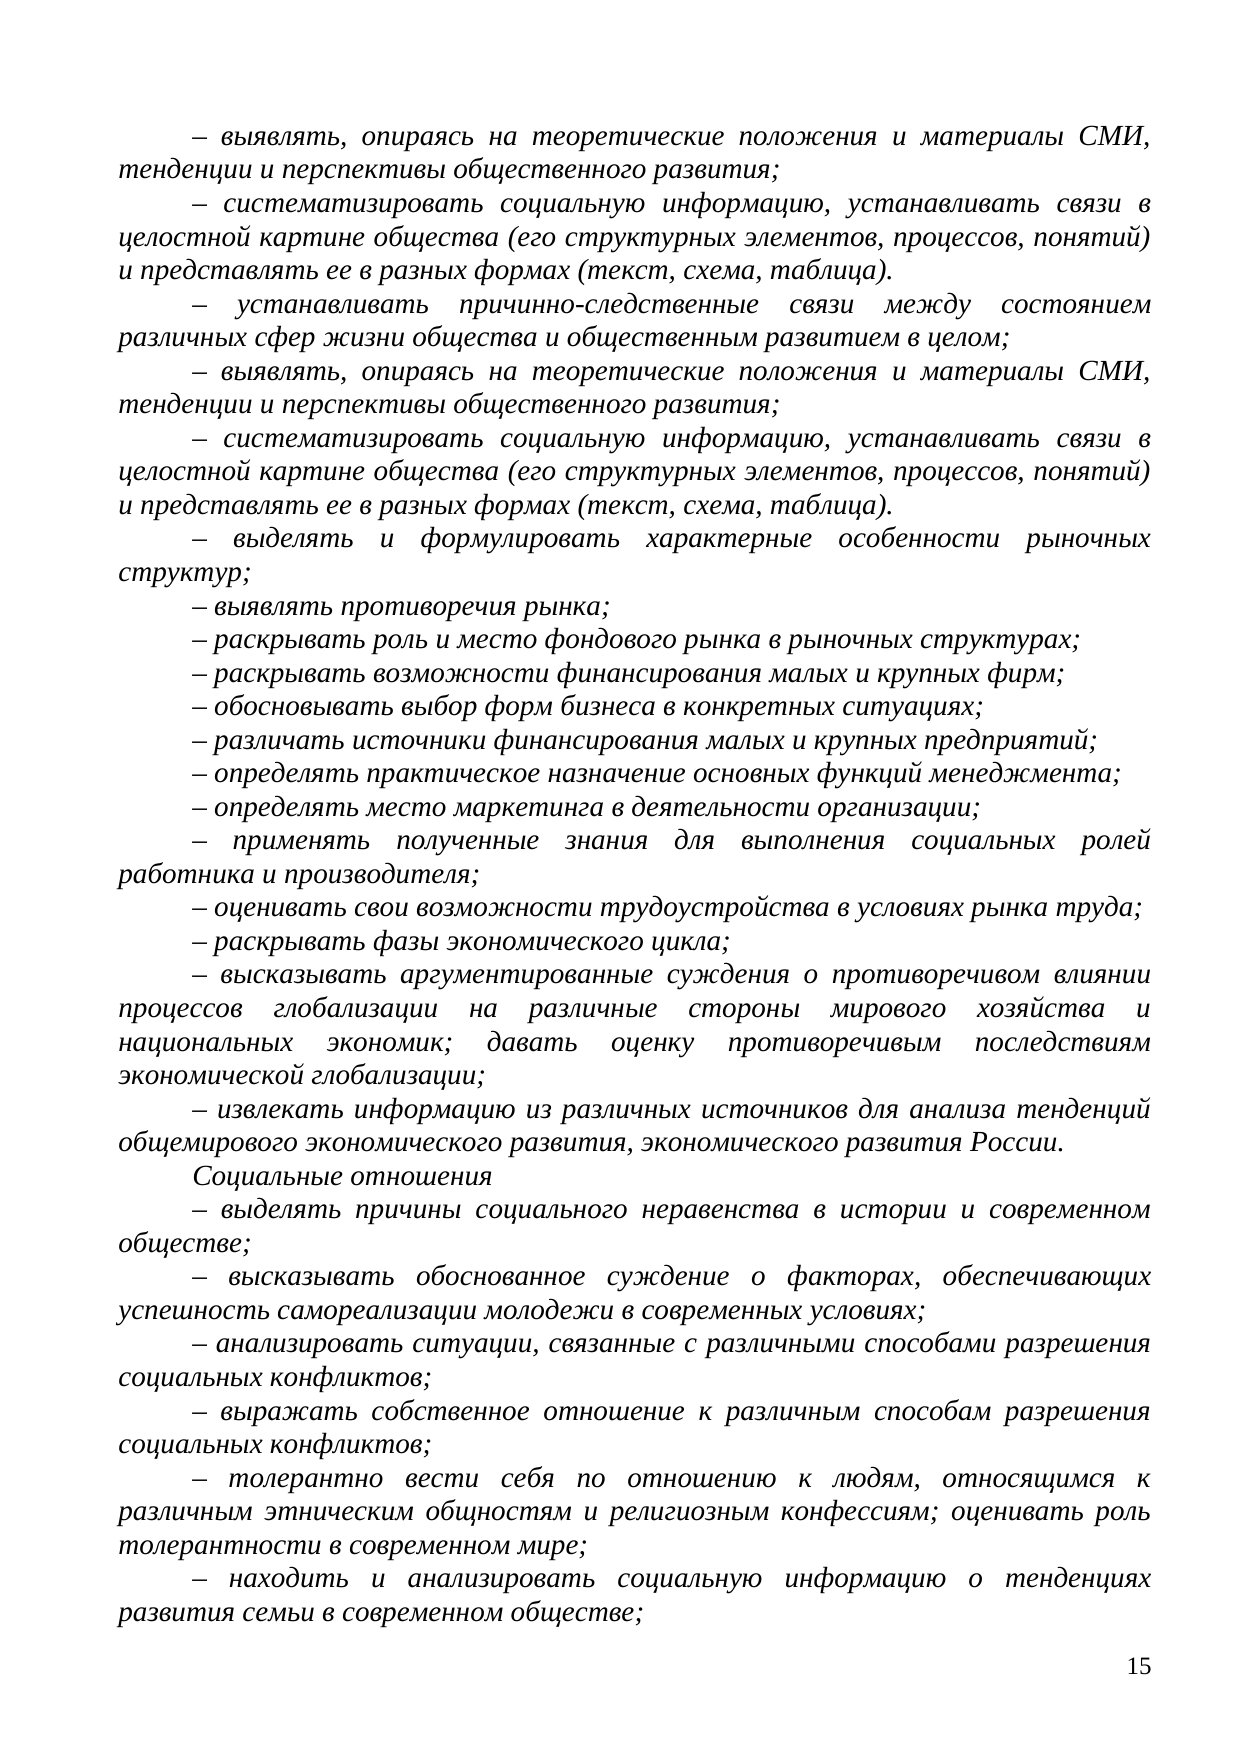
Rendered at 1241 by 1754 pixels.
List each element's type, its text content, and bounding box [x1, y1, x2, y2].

text – обосновывать выбор форм бизнеса в конкретных ситуациях; [118, 688, 1152, 722]
text – различать источники финансирования малых и крупных предприятий; [118, 722, 1152, 755]
text – раскрывать возможности финансирования малых и крупных фирм; [118, 655, 1152, 688]
text – определять практическое назначение основных функций менеджмента; [118, 755, 1152, 789]
text – толерантно вести себя по отношению к людям, относящимся к различным этническим общностям и религиозным конфессиям; оценивать роль толерантности в современном мире; [118, 1460, 1152, 1560]
text – высказывать обоснованное суждение о факторах, обеспечивающих успешность самореализации молодежи в современных условиях; [118, 1258, 1152, 1326]
text – находить и анализировать социальную информацию о тенденциях развития семьи в современном обществе; [118, 1560, 1152, 1627]
text – выявлять противоречия рынка; [118, 588, 1152, 621]
text – систематизировать социальную информацию, устанавливать связи в целостной картине общества (его структурных элементов, процессов, понятий) и представлять ее в разных формах (текст, схема, таблица). [118, 420, 1152, 521]
text Социальные отношения [118, 1158, 1152, 1191]
text – определять место маркетинга в деятельности организации; [118, 789, 1152, 822]
text – высказывать аргументированные суждения о противоречивом влиянии процессов глобализации на различные стороны мирового хозяйства и национальных экономик; давать оценку противоречивым последствиям экономической глобализации; [118, 957, 1152, 1091]
text – оценивать свои возможности трудоустройства в условиях рынка труда; [118, 889, 1152, 923]
text – выражать собственное отношение к различным способам разрешения социальных конфликтов; [118, 1393, 1152, 1460]
text – применять полученные знания для выполнения социальных ролей работника и производителя; [118, 822, 1152, 889]
text – анализировать ситуации, связанные с различными способами разрешения социальных конфликтов; [118, 1326, 1152, 1393]
text – устанавливать причинно-следственные связи между состоянием различных сфер жизни общества и общественным развитием в целом; [118, 286, 1152, 353]
text – извлекать информацию из различных источников для анализа тенденций общемирового экономического развития, экономического развития России. [118, 1091, 1152, 1158]
text – систематизировать социальную информацию, устанавливать связи в целостной картине общества (его структурных элементов, процессов, понятий) и представлять ее в разных формах (текст, схема, таблица). [118, 185, 1152, 286]
text – раскрывать фазы экономического цикла; [118, 923, 1152, 957]
text – раскрывать роль и место фондового рынка в рыночных структурах; [118, 621, 1152, 655]
text – выделять причины социального неравенства в истории и современном обществе; [118, 1191, 1152, 1258]
text – выявлять, опираясь на теоретические положения и материалы СМИ, тенденции и перспективы общественного развития; [118, 118, 1152, 185]
text – выявлять, опираясь на теоретические положения и материалы СМИ, тенденции и перспективы общественного развития; [118, 353, 1152, 420]
text – выделять и формулировать характерные особенности рыночных структур; [118, 521, 1152, 588]
